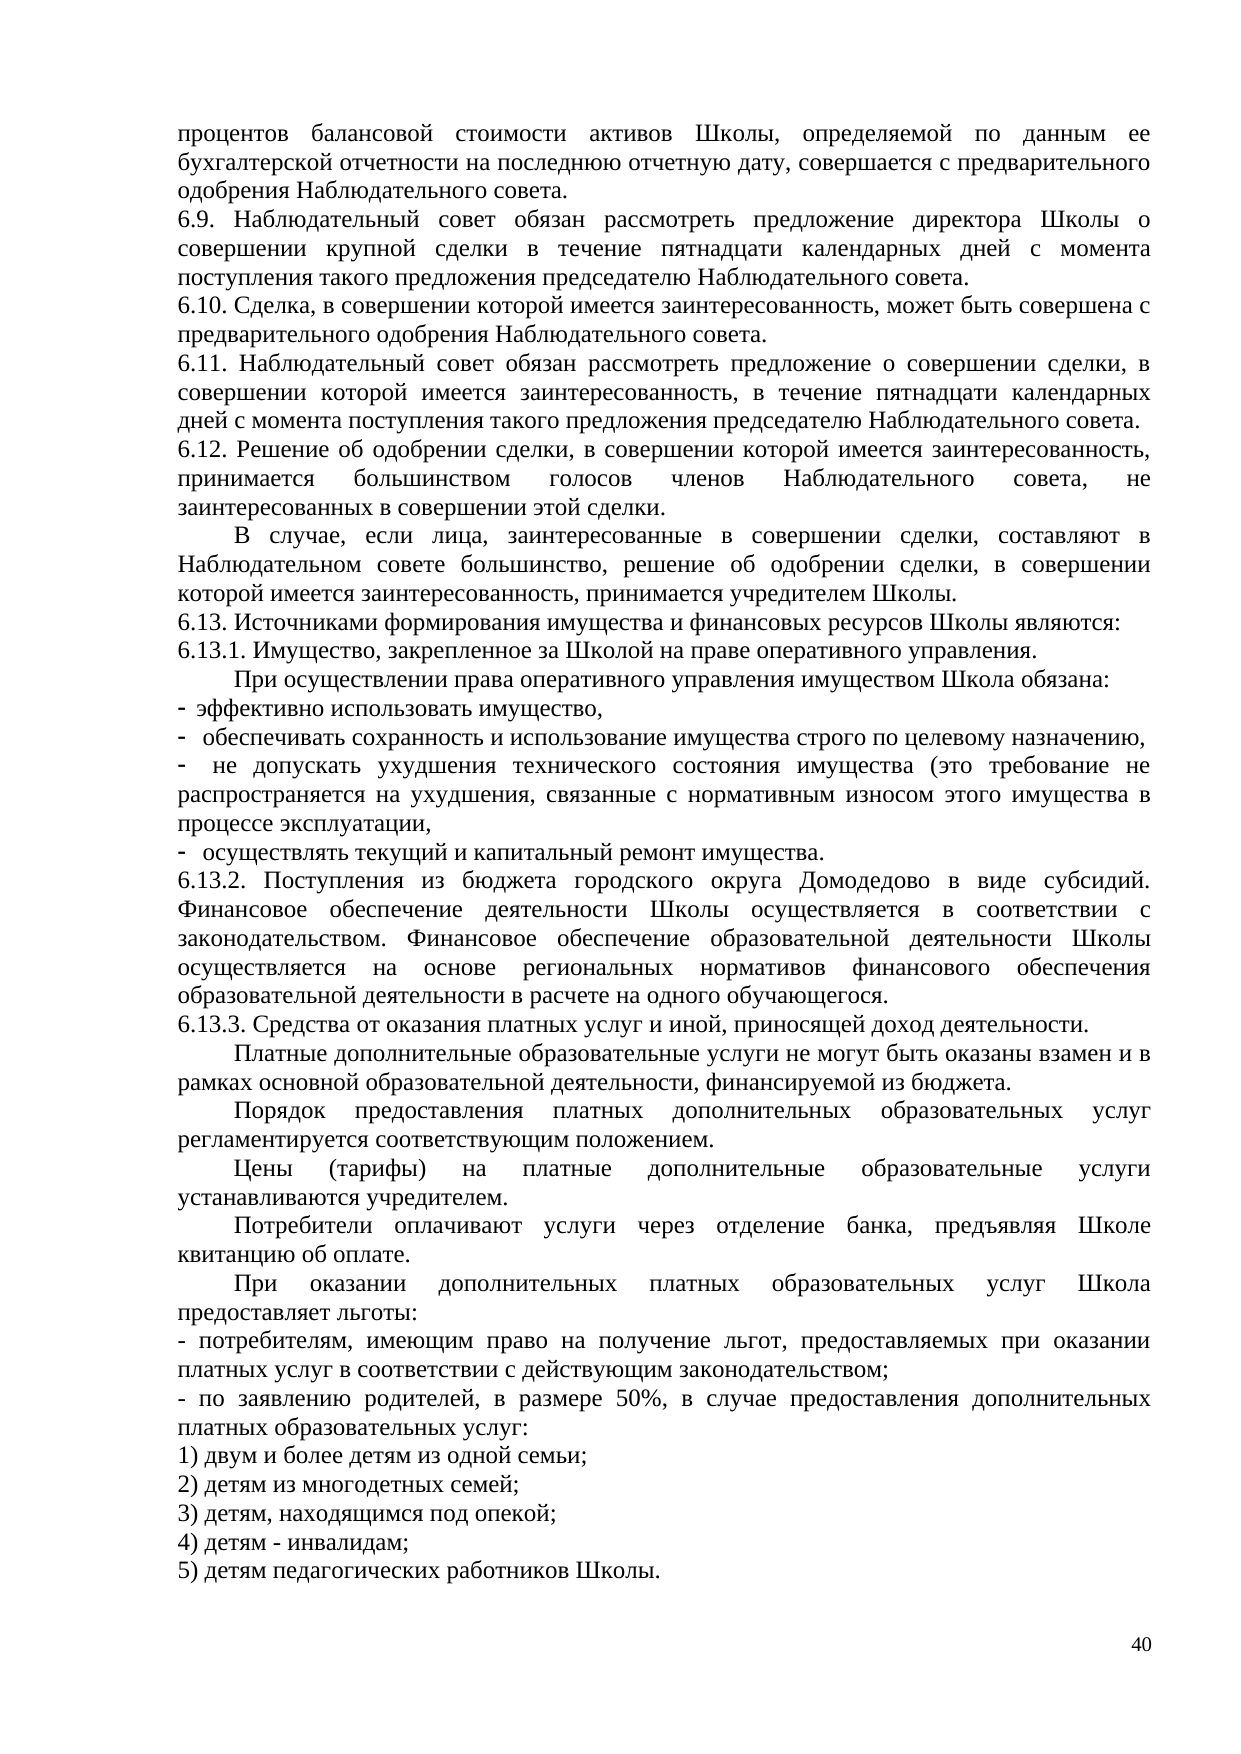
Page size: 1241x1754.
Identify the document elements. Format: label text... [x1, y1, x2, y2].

text 3) детям, находящимся под опекой; [177, 1498, 1152, 1527]
list осуществлять текущий и капитальный ремонт имущества. [177, 837, 1152, 866]
text 5) детям педагогических работников Школы. [177, 1556, 1152, 1584]
list обеспечивать сохранность и использование имущества строго по целевому назначению, [177, 722, 1152, 751]
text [177, 118, 1152, 204]
text 6.13. Источниками формирования имущества и финансовых ресурсов Школы являются: [177, 607, 1152, 636]
text - по заявлению родителей, в размере 50%, в случае предоставления дополнительных платных образовательных услуг: [177, 1383, 1152, 1441]
text - потребителям, имеющим право на получение льгот, предоставляемых при оказании платных услуг в соответствии с действующим законодательством; [177, 1326, 1152, 1383]
text 6.12. Решение об одобрении сделки, в совершении которой имеется заинтересованность, принимается большинством голосов членов Наблюдательного совета, не заинтересованных в совершении этой сделки. [177, 434, 1152, 521]
text 6.9. Наблюдательный совет обязан рассмотреть предложение директора Школы о совершении крупной сделки в течение пятнадцати календарных дней с момента поступления такого предложения председателю Наблюдательного совета. [177, 204, 1152, 291]
text 6.13.3. Средства от оказания платных услуг и иной, приносящей доход деятельности. [177, 1009, 1152, 1038]
list эффективно использовать имущество, [177, 693, 1152, 722]
text Потребители оплачивают услуги через отделение банка, предъявляя Школе квитанцию об оплате. [177, 1211, 1152, 1268]
text Порядок предоставления платных дополнительных образовательных услуг регламентируется соответствующим положением. [177, 1096, 1152, 1153]
text Платные дополнительные образовательные услуги не могут быть оказаны взамен и в рамках основной образовательной деятельности, финансируемой из бюджета. [177, 1038, 1152, 1096]
text При осуществлении права оперативного управления имуществом Школа обязана: [177, 664, 1152, 693]
text 1) двум и более детям из одной семьи; [177, 1441, 1152, 1469]
list не допускать ухудшения технического состояния имущества (это требование не распространяется на ухудшения, связанные с нормативным износом этого имущества в процессе эксплуатации, [177, 751, 1152, 837]
text 6.11. Наблюдательный совет обязан рассмотреть предложение о совершении сделки, в совершении которой имеется заинтересованность, в течение пятнадцати календарных дней с момента поступления такого предложения председателю Наблюдательного совета. [177, 348, 1152, 434]
text 6.13.1. Имущество, закрепленное за Школой на праве оперативного управления. [177, 636, 1152, 664]
text 6.13.2. Поступления из бюджета городского округа Домодедово в виде субсидий. Финансовое обеспечение деятельности Школы осуществляется в соответствии с законодательством. Финансовое обеспечение образовательной деятельности Школы осуществляется на основе региональных нормативов финансового обеспечения образовательной деятельности в расчете на одного обучающегося. [177, 866, 1152, 1009]
text 4) детям - инвалидам; [177, 1527, 1152, 1556]
text В случае, если лица, заинтересованные в совершении сделки, составляют в Наблюдательном совете большинство, решение об одобрении сделки, в совершении которой имеется заинтересованность, принимается учредителем Школы. [177, 521, 1152, 607]
text При оказании дополнительных платных образовательных услуг Школа предоставляет льготы: [177, 1268, 1152, 1326]
text 2) детям из многодетных семей; [177, 1469, 1152, 1498]
text 6.10. Сделка, в совершении которой имеется заинтересованность, может быть совершена с предварительного одобрения Наблюдательного совета. [177, 291, 1152, 348]
text Цены (тарифы) на платные дополнительные образовательные услуги устанавливаются учредителем. [177, 1153, 1152, 1211]
